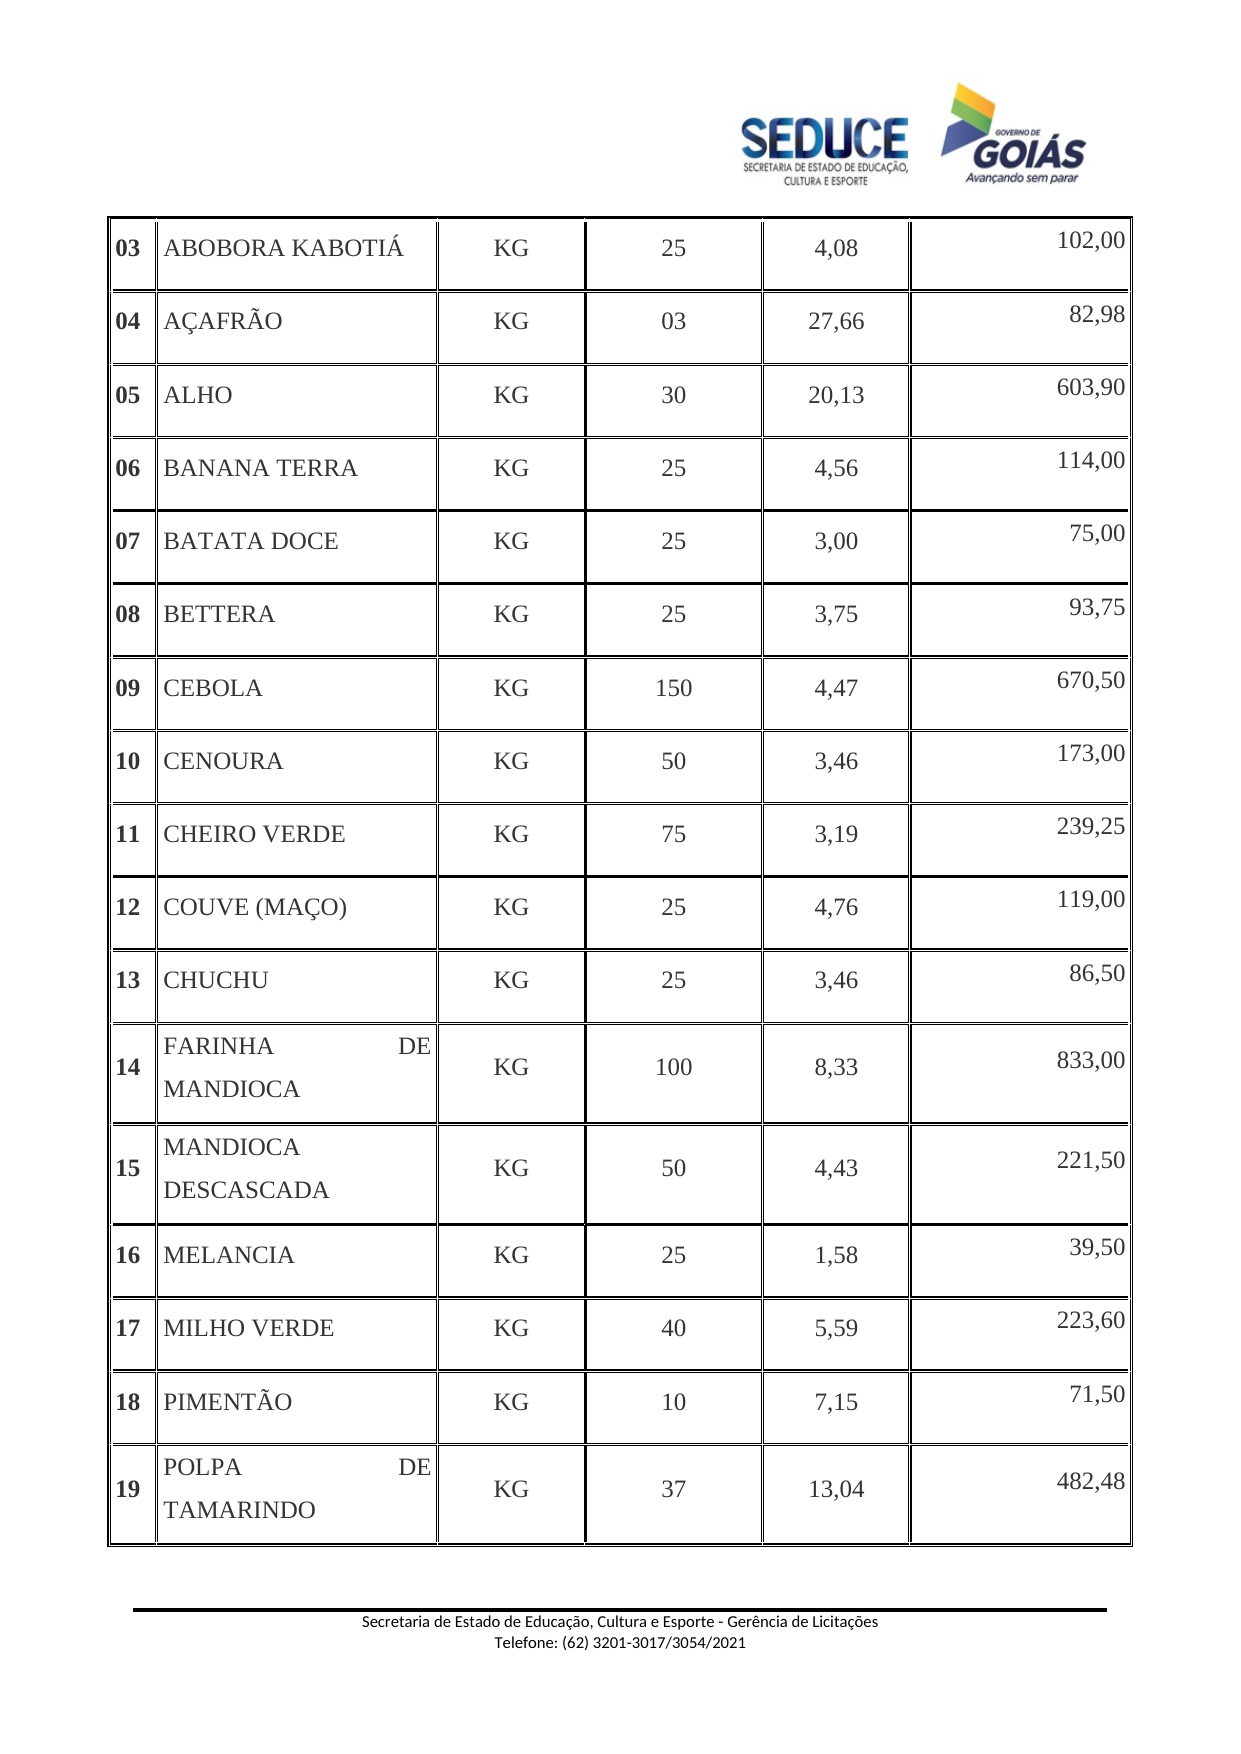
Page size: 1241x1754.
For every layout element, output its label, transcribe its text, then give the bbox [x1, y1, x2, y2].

table_cell MANDIOCA DESCASCADA [158, 1126, 436, 1223]
table_cell 3,00 [764, 512, 908, 582]
table_cell 09 [111, 655, 155, 728]
table_cell 05 [111, 363, 155, 436]
table_cell KG [439, 659, 584, 728]
table_cell 03 [587, 293, 761, 362]
table_cell KG [439, 512, 584, 582]
table_cell AÇAFRÃO [158, 293, 436, 362]
table_cell 833,00 [912, 1021, 1130, 1122]
table_cell 3,46 [764, 732, 908, 802]
table_cell KG [439, 952, 584, 1021]
table_cell 10 [111, 729, 155, 802]
table_cell PIMENTÃO [158, 1373, 436, 1443]
table_cell 93,75 [912, 582, 1130, 655]
table_cell CEBOLA [158, 659, 436, 728]
table_cell MELANCIA [158, 1226, 436, 1296]
table_cell KG [439, 732, 584, 802]
table_cell 1,58 [764, 1226, 908, 1296]
table_cell KG [439, 805, 584, 875]
table_cell 7,15 [764, 1373, 908, 1443]
table_cell 119,00 [912, 875, 1130, 948]
table_cell CENOURA [158, 732, 436, 802]
table_cell 50 [587, 1126, 761, 1223]
table_cell KG [438, 1446, 585, 1543]
table_cell 75 [587, 805, 761, 875]
table_cell COUVE (MAÇO) [158, 878, 436, 948]
table_cell 10 [587, 1373, 761, 1443]
table_cell 18 [111, 1369, 155, 1443]
table_cell POLPA DE TAMARINDO [157, 1446, 438, 1543]
table_cell 13,04 [763, 1443, 910, 1543]
table_cell CHUCHU [158, 952, 436, 1021]
table_cell KG [439, 366, 584, 436]
table_cell 239,25 [910, 802, 1131, 875]
table_cell 03 [111, 219, 157, 289]
table_cell 223,60 [912, 1296, 1130, 1369]
table_cell KG [439, 1025, 584, 1122]
table_cell 25 [587, 585, 761, 655]
table_cell 670,50 [912, 655, 1130, 728]
table_cell 75,00 [912, 509, 1130, 582]
picture [726, 73, 1108, 216]
table_cell 4,08 [763, 218, 910, 289]
table_cell 4,56 [764, 439, 908, 509]
table_cell 16 [109, 1223, 155, 1296]
table_cell 50 [587, 732, 761, 802]
table_cell 12 [111, 875, 155, 948]
table_cell BETTERA [158, 585, 436, 655]
table_cell 25 [587, 439, 761, 509]
table_cell 15 [111, 1122, 155, 1223]
table_cell 82,98 [912, 289, 1130, 362]
table_cell 71,50 [912, 1369, 1130, 1443]
table_cell 08 [111, 582, 155, 655]
table_cell 25 [587, 878, 761, 948]
table_cell 102,00 [910, 219, 1130, 289]
table_cell 11 [109, 802, 157, 875]
table_cell 4,47 [764, 659, 908, 728]
table_cell 100 [587, 1025, 761, 1122]
table_cell KG [439, 1373, 584, 1443]
table_cell 37 [585, 1446, 762, 1543]
table_cell MILHO VERDE [158, 1300, 436, 1369]
table_cell 40 [587, 1300, 761, 1369]
table_cell 07 [111, 509, 155, 582]
table_cell 19 [109, 1443, 157, 1543]
table_cell CHEIRO VERDE [158, 805, 436, 875]
table_cell 17 [111, 1296, 155, 1369]
table_cell 482,48 [910, 1443, 1131, 1543]
table_cell 13 [111, 948, 155, 1021]
table_cell 603,90 [912, 363, 1130, 436]
table_cell 86,50 [912, 948, 1130, 1021]
table_cell 30 [587, 366, 761, 436]
table_cell 3,75 [764, 585, 908, 655]
table_cell BATATA DOCE [158, 512, 436, 582]
table_cell 3,19 [764, 805, 908, 875]
table_cell KG [439, 1126, 584, 1223]
table_cell 25 [585, 219, 762, 289]
table_cell 5,59 [764, 1300, 908, 1369]
table_cell 8,33 [764, 1025, 908, 1122]
table_cell 221,50 [912, 1122, 1130, 1223]
table_cell KG [439, 439, 584, 509]
table_cell 27,66 [764, 293, 908, 362]
table_cell 114,00 [910, 436, 1131, 509]
table_cell 4,76 [764, 878, 908, 948]
table_cell KG [439, 1300, 584, 1369]
table_cell ALHO [158, 366, 436, 436]
table_cell 150 [587, 659, 761, 728]
table_cell ABOBORA KABOTIÁ [157, 219, 438, 289]
table_cell KG [439, 293, 584, 362]
table_cell 20,13 [764, 366, 908, 436]
table_cell 25 [587, 512, 761, 582]
table_cell 06 [109, 436, 157, 509]
table_cell KG [439, 878, 584, 948]
table_cell 3,46 [764, 952, 908, 1021]
table_cell 4,43 [764, 1126, 908, 1223]
table_cell FARINHA DE MANDIOCA [158, 1025, 436, 1122]
table_cell KG [438, 218, 585, 289]
table_cell 25 [587, 1226, 761, 1296]
table_cell BANANA TERRA [158, 439, 436, 509]
table_cell KG [439, 585, 584, 655]
table_cell 14 [111, 1021, 155, 1122]
table_cell 173,00 [912, 729, 1130, 802]
table_cell 04 [111, 289, 155, 362]
table_cell KG [439, 1226, 584, 1296]
table_cell 25 [587, 952, 761, 1021]
table_cell 39,50 [912, 1223, 1131, 1296]
